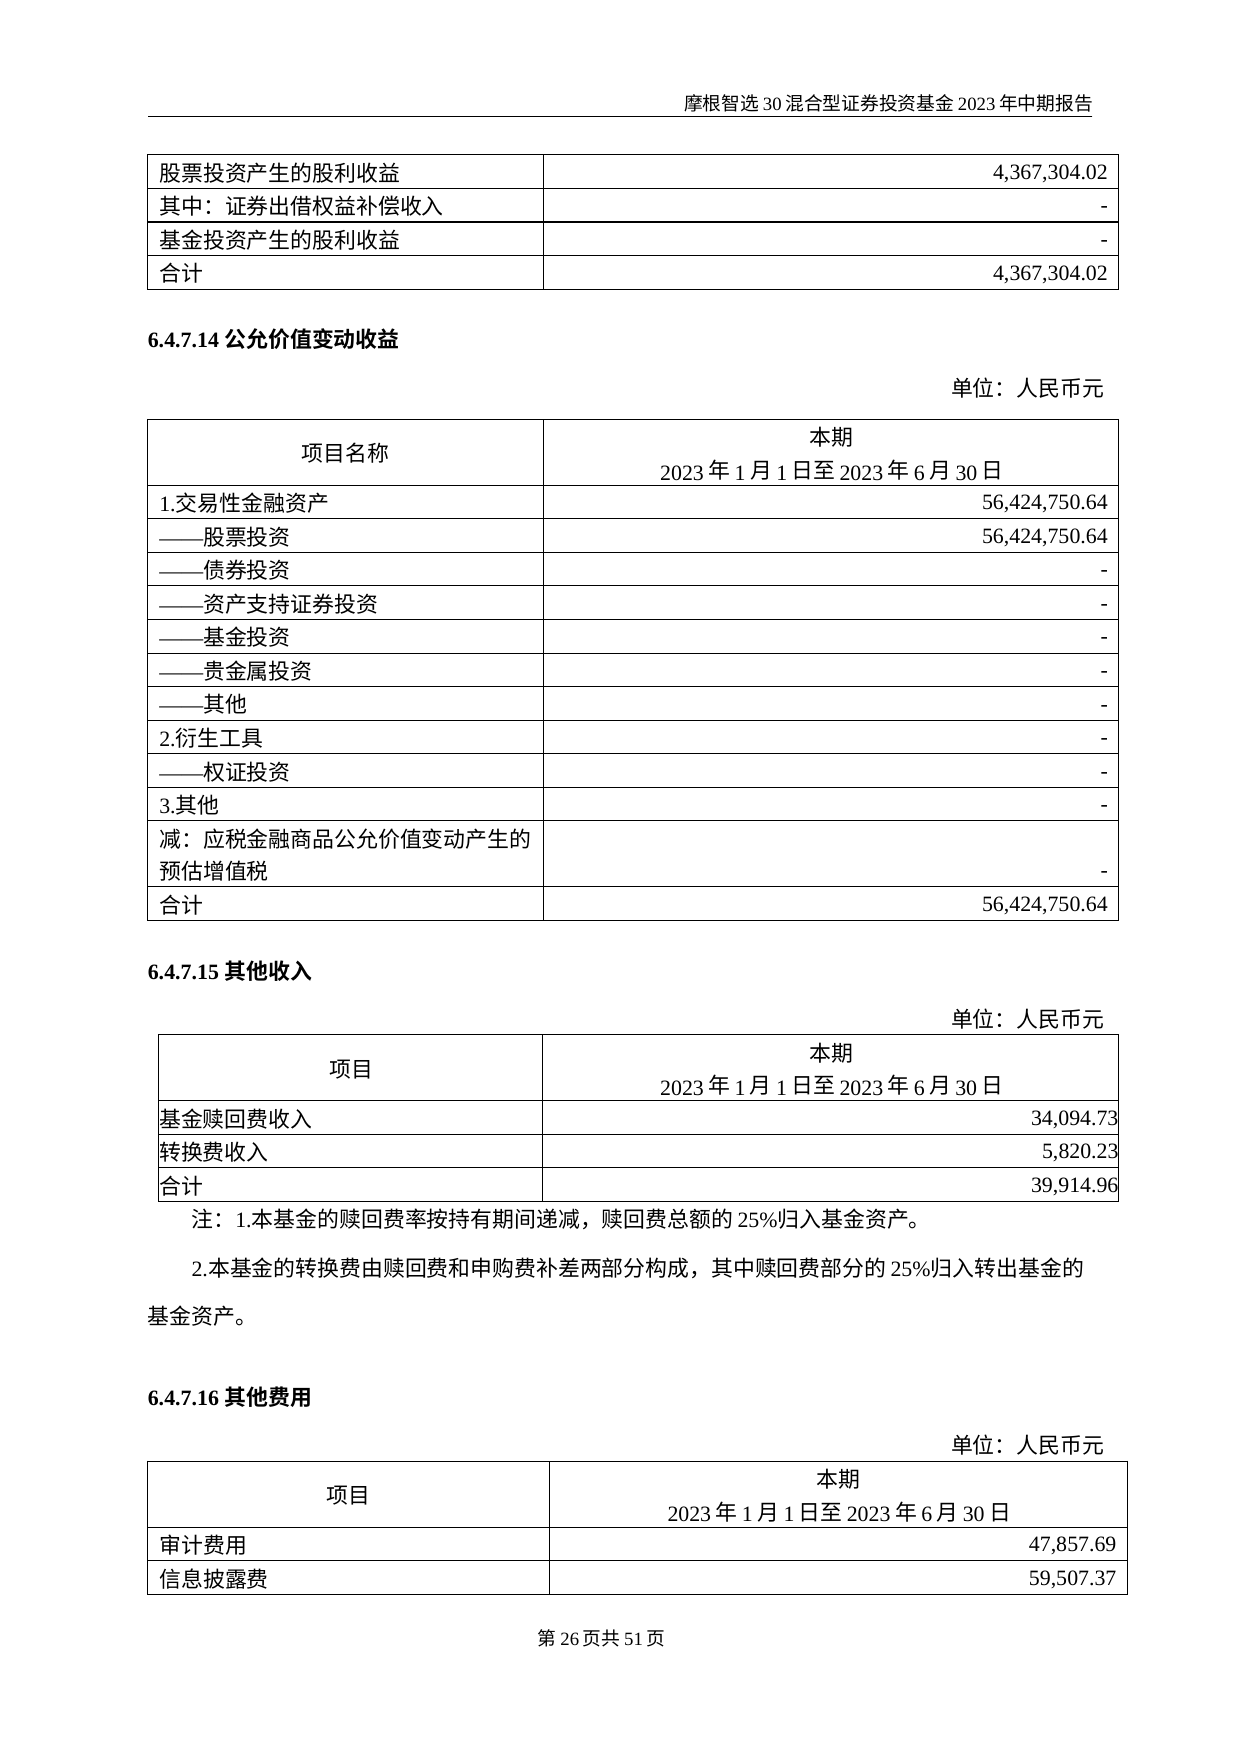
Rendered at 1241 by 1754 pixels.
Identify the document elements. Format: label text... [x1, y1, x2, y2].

table_cell 基金赎回费收入 [159, 1101, 542, 1134]
table_cell - [544, 654, 1118, 686]
table_cell 56,424,750.64 [544, 887, 1118, 920]
table_cell 转换费收入 [159, 1135, 542, 1167]
table_header 项目名称 [148, 420, 543, 485]
table_cell 1.交易性金融资产 [148, 486, 543, 518]
table_cell 合计 [148, 887, 543, 920]
table_cell 5,820.23 [543, 1135, 1118, 1167]
table_cell 47,857.69 [550, 1528, 1127, 1560]
table_cell - [544, 620, 1118, 652]
table_cell 56,424,750.64 [544, 519, 1118, 552]
table_header 本期 2023年1月1日至2023年6月30日 [550, 1462, 1127, 1527]
table_cell - [544, 586, 1118, 619]
text 2.本基金的转换费由赎回费和申购费补差两部分构成，其中赎回费部分的25%归入转出基金的基金资产。 [148, 1250, 1092, 1331]
table_cell ——股票投资 [148, 519, 543, 552]
table_cell ——基金投资 [148, 620, 543, 652]
text 6.4.7.15 其他收入 [148, 953, 1092, 986]
table_cell ——其他 [148, 687, 543, 719]
text 单位：人民币元 [148, 1002, 1104, 1034]
table_cell - [544, 189, 1118, 221]
table_header 本期 2023年1月1日至2023年6月30日 [544, 420, 1118, 485]
text 6.4.7.16 其他费用 [148, 1380, 1092, 1412]
table_cell 56,424,750.64 [544, 486, 1118, 518]
table_cell 59,507.37 [550, 1561, 1127, 1594]
table_cell 4,367,304.02 [544, 155, 1118, 188]
table_cell 减：应税金融商品公允价值变动产生的预估增值税 [148, 821, 543, 886]
text 单位：人民币元 [148, 370, 1104, 403]
table_cell - [544, 821, 1118, 886]
table_cell ——债券投资 [148, 553, 543, 585]
table_cell 信息披露费 [148, 1561, 549, 1594]
table_cell ——贵金属投资 [148, 654, 543, 686]
text 6.4.7.14 公允价值变动收益 [148, 322, 1092, 354]
table_cell ——权证投资 [148, 754, 543, 787]
table_cell - [544, 788, 1118, 820]
table_cell 合计 [148, 256, 543, 288]
table_cell 4,367,304.02 [544, 256, 1118, 288]
table_cell - [544, 223, 1118, 255]
table_cell 合计 [159, 1168, 542, 1201]
table_cell ——资产支持证券投资 [148, 586, 543, 619]
table_header 项目 [148, 1462, 549, 1527]
table_cell 39,914.96 [543, 1168, 1118, 1201]
table_cell 34,094.73 [543, 1101, 1118, 1134]
table_cell - [544, 553, 1118, 585]
table_header 项目 [159, 1035, 542, 1100]
table_cell 2.衍生工具 [148, 721, 543, 753]
text 单位：人民币元 [148, 1428, 1104, 1461]
table_cell - [544, 687, 1118, 719]
text 注：1.本基金的赎回费率按持有期间递减，赎回费总额的25%归入基金资产。 [148, 1202, 1092, 1234]
table_cell 审计费用 [148, 1528, 549, 1560]
table_cell - [544, 721, 1118, 753]
table_cell 基金投资产生的股利收益 [148, 223, 543, 255]
table_cell - [544, 754, 1118, 787]
table_cell 其中：证券出借权益补偿收入 [148, 189, 543, 221]
table_cell 3.其他 [148, 788, 543, 820]
table_cell 股票投资产生的股利收益 [148, 155, 543, 188]
table_header 本期 2023年1月1日至2023年6月30日 [543, 1035, 1118, 1100]
